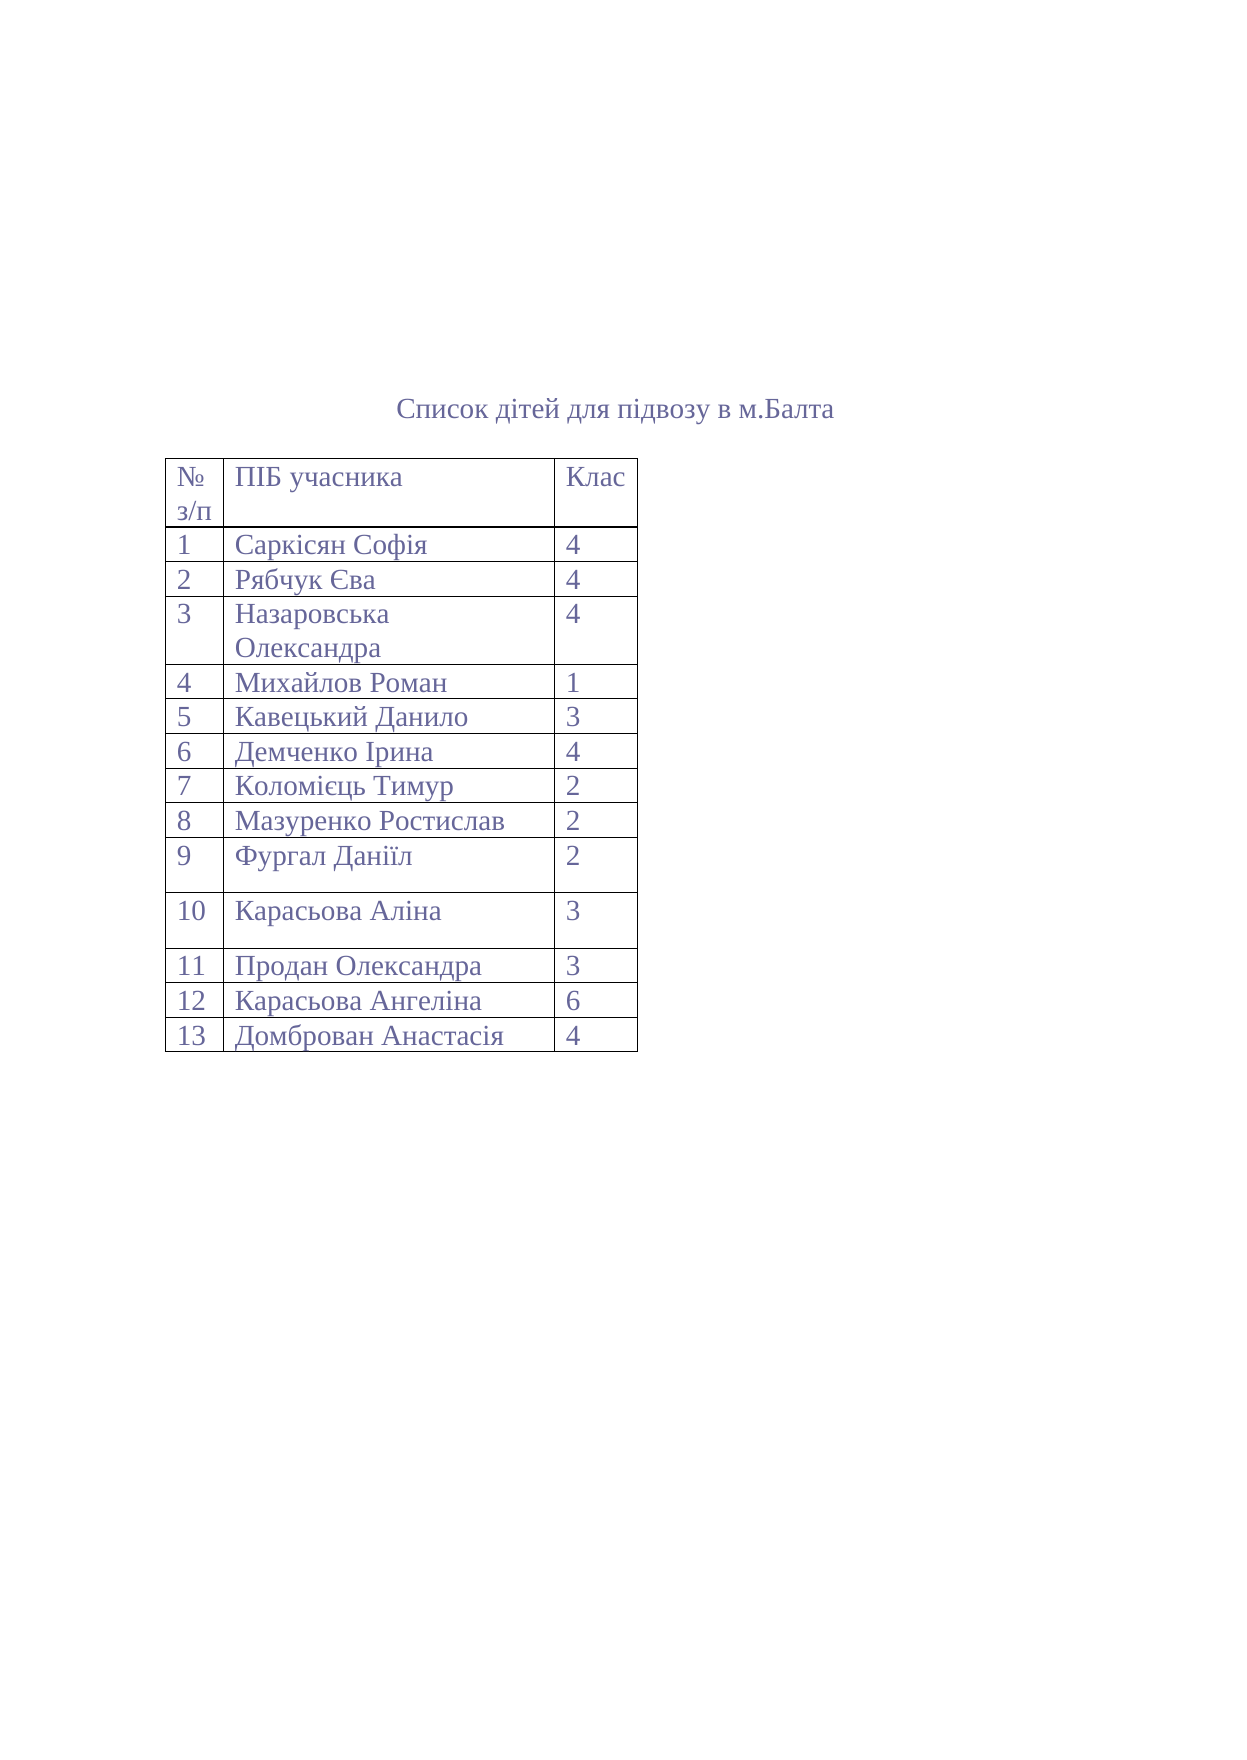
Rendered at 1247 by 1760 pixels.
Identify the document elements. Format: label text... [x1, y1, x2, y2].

table_cell 4 [555, 528, 637, 561]
table_cell Мазуренко Ростислав [224, 803, 554, 837]
table_cell 1 [166, 528, 223, 561]
table_cell 2 [555, 803, 637, 837]
table_cell Саркісян Софія [224, 528, 554, 561]
table_cell 6 [555, 983, 637, 1017]
table_cell 8 [166, 803, 223, 837]
table_cell 4 [555, 734, 637, 767]
table_cell 3 [166, 597, 223, 664]
table_cell Назаровська Олександра [224, 597, 554, 664]
table_cell 4 [555, 1018, 637, 1051]
table_cell 4 [555, 597, 637, 664]
table_cell Демченко Ірина [224, 734, 554, 767]
table_cell 1 [555, 665, 637, 698]
table_header Клас [555, 459, 637, 526]
table_cell Коломієць Тимур [224, 769, 554, 802]
table_cell Кавецький Данило [224, 699, 554, 733]
table_cell 3 [555, 949, 637, 982]
table_cell 2 [166, 562, 223, 596]
table_cell Карасьова Ангеліна [224, 983, 554, 1017]
table_cell 12 [166, 983, 223, 1017]
table_cell Продан Олександра [224, 949, 554, 982]
table_cell Михайлов Роман [224, 665, 554, 698]
table_cell 6 [166, 734, 223, 767]
table_cell Рябчук Єва [224, 562, 554, 596]
table_cell Карасьова Аліна [224, 893, 554, 947]
table_cell 3 [555, 893, 637, 947]
table_cell 7 [166, 769, 223, 802]
table_cell 4 [555, 562, 637, 596]
table_cell 13 [166, 1018, 223, 1051]
table_cell 4 [166, 665, 223, 698]
table_header ПІБ учасника [224, 459, 554, 526]
table_cell 3 [555, 699, 637, 733]
table_cell Фургал Даніїл [224, 838, 554, 892]
table_cell Домброван Анастасія [224, 1018, 554, 1051]
table_cell 2 [555, 838, 637, 892]
text Список дітей для підвозу в м.Балта [177, 391, 1188, 424]
table_cell 2 [555, 769, 637, 802]
table_cell 11 [166, 949, 223, 982]
table_cell 5 [166, 699, 223, 733]
table_header № з/п [166, 459, 223, 526]
table_cell 9 [166, 838, 223, 892]
table_cell 10 [166, 893, 223, 947]
